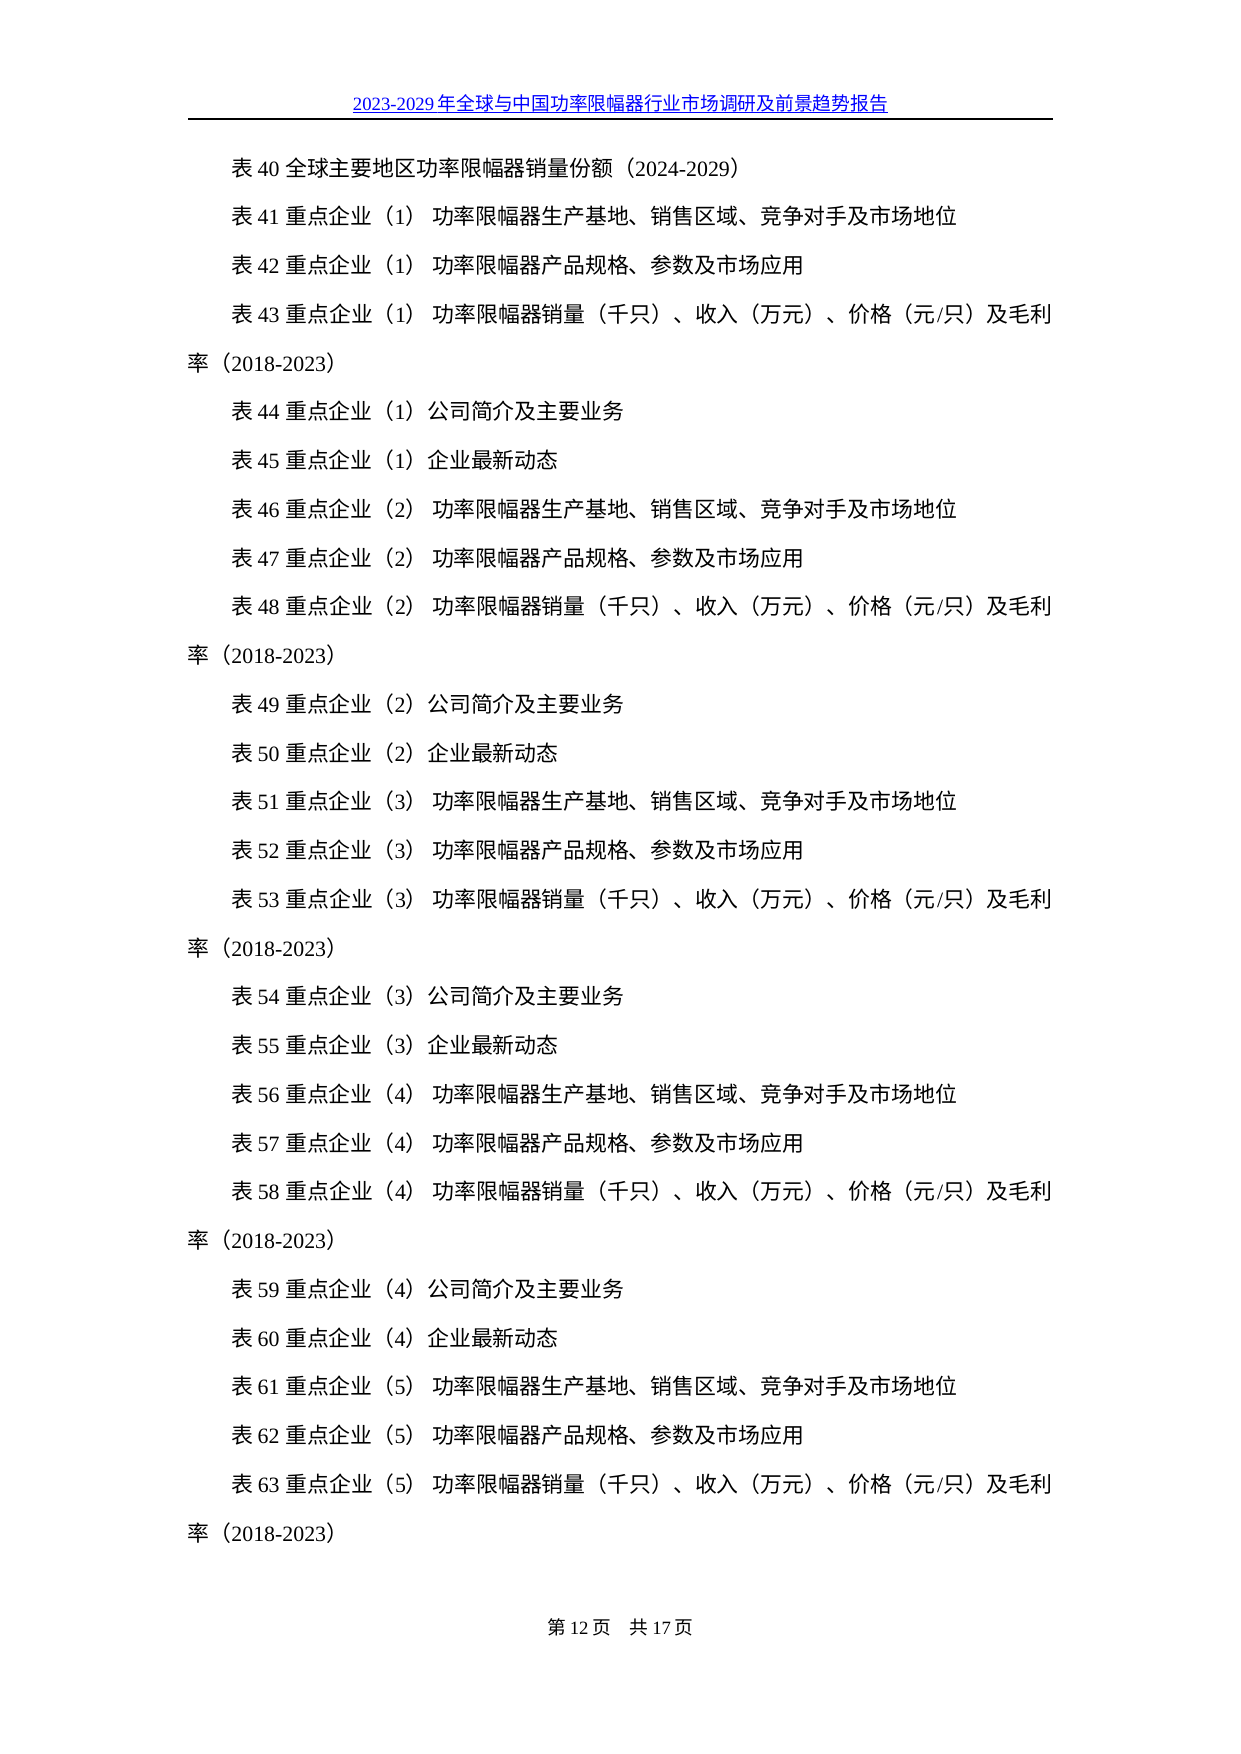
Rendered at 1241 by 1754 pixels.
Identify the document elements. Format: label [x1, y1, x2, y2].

text [187, 150, 1053, 1548]
